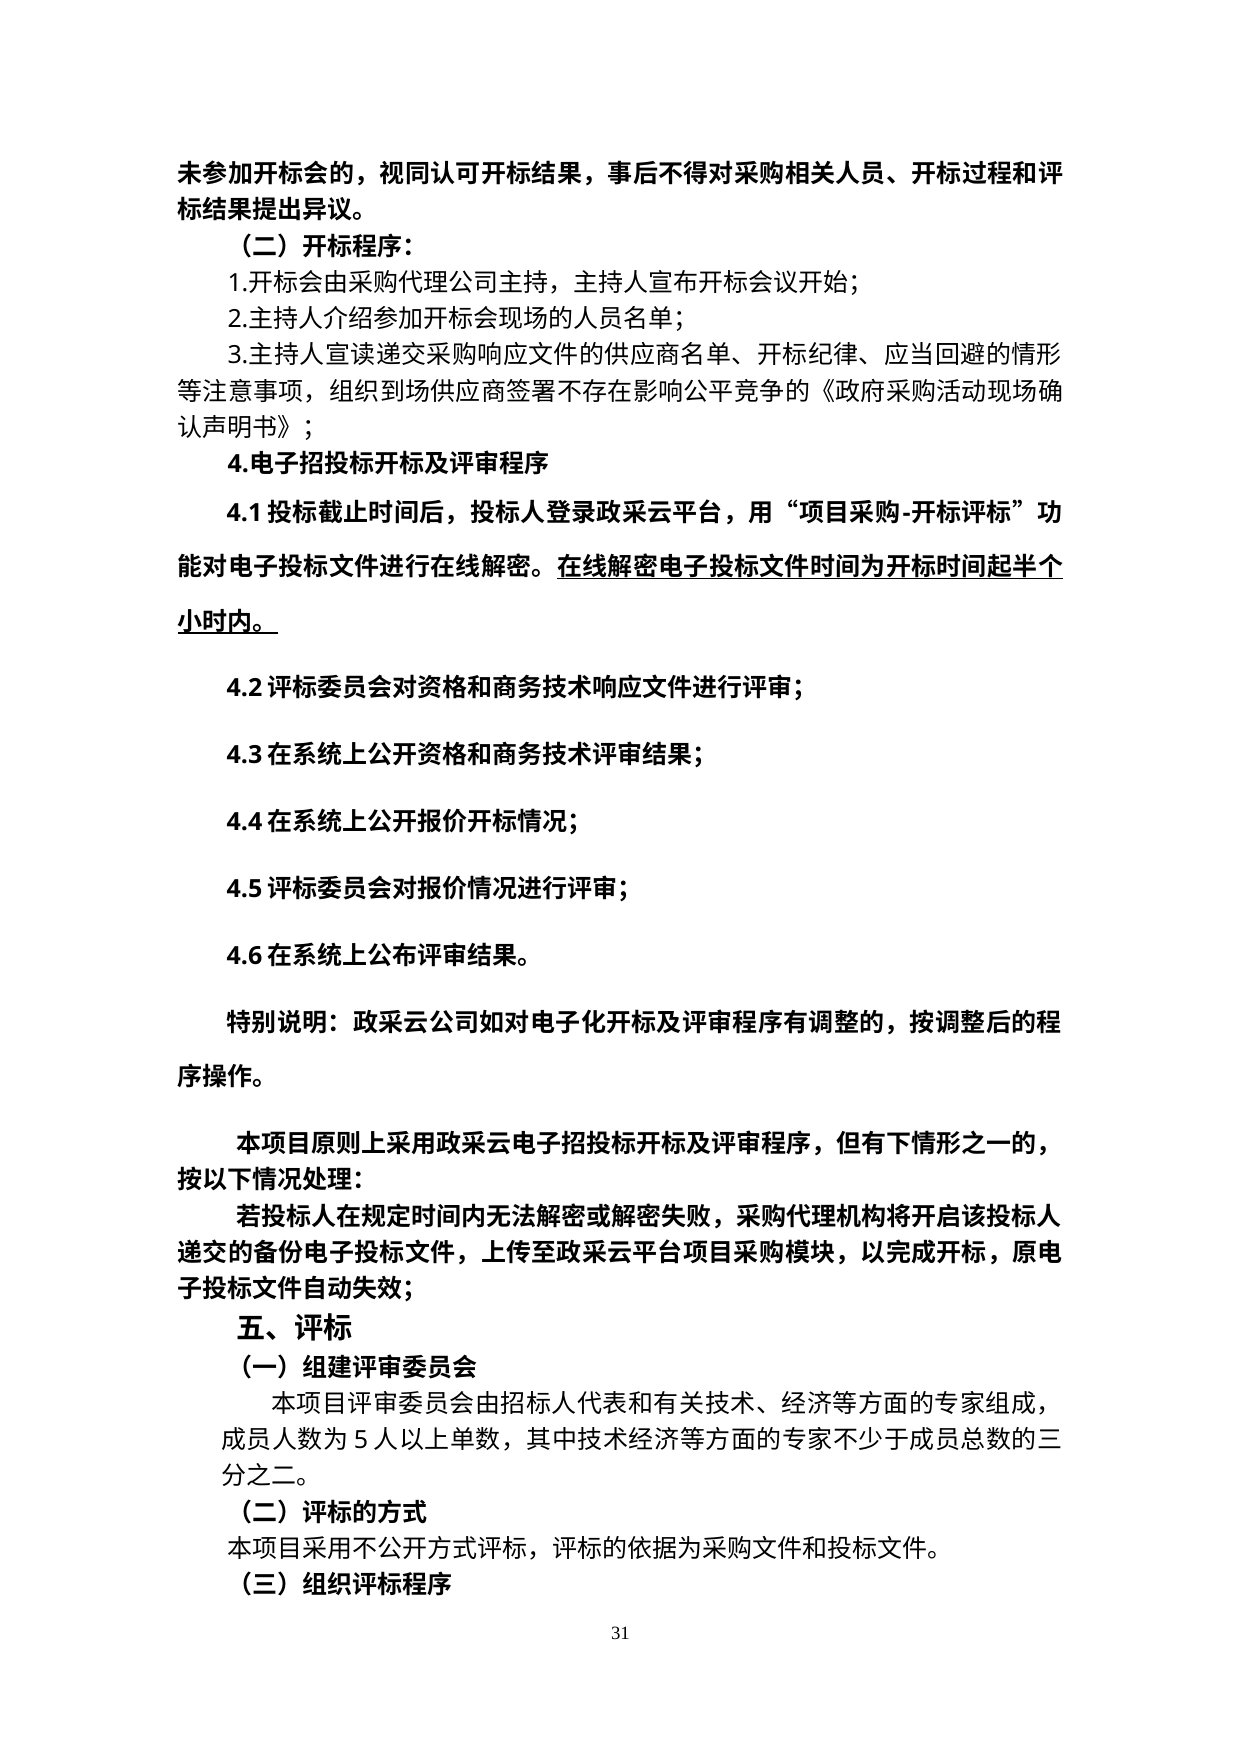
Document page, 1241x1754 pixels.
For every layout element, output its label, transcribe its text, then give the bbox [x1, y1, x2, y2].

text 3.主持人宣读递交采购响应文件的供应商名单、开标纪律、应当回避的情形等注意事项，组织到场供应商签署不存在影响公平竞争的《政府采购活动现场确认声明书》； [177, 335, 1063, 443]
text 2.主持人介绍参加开标会现场的人员名单； [177, 298, 1063, 335]
text 4.3在系统上公开资格和商务技术评审结果； [177, 735, 1063, 771]
text 本项目评审委员会由招标人代表和有关技术、经济等方面的专家组成，成员人数为5人以上单数，其中技术经济等方面的专家不少于成员总数的三分之二。 [221, 1383, 1063, 1492]
text 4.电子招投标开标及评审程序 [177, 443, 1063, 480]
text 4.5评标委员会对报价情况进行评审； [177, 868, 1063, 905]
text 4.4在系统上公开报价开标情况； [177, 802, 1063, 838]
text （二）开标程序： [177, 226, 1063, 262]
text 若投标人在规定时间内无法解密或解密失败，采购代理机构将开启该投标人递交的备份电子投标文件，上传至政采云平台项目采购模块，以完成开标，原电子投标文件自动失效； [177, 1196, 1063, 1305]
text （一）组建评审委员会 [227, 1347, 1063, 1383]
text 本项目采用不公开方式评标，评标的依据为采购文件和投标文件。 [227, 1528, 1063, 1564]
text 1.开标会由采购代理公司主持，主持人宣布开标会议开始； [177, 262, 1063, 298]
text 4.1投标截止时间后，投标人登录政采云平台，用“项目采购-开标评标”功能对电子投标文件进行在线解密。在线解密电子投标文件时间为开标时间起半个小时内。 [177, 492, 1063, 637]
text 五、评标 [177, 1305, 1063, 1347]
text 特别说明：政采云公司如对电子化开标及评审程序有调整的，按调整后的程序操作。 [177, 1002, 1063, 1093]
text 4.6在系统上公布评审结果。 [177, 935, 1063, 972]
text 4.2评标委员会对资格和商务技术响应文件进行评审； [177, 668, 1063, 704]
text （三）组织评标程序 [227, 1564, 1063, 1601]
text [177, 153, 1063, 226]
text 本项目原则上采用政采云电子招投标开标及评审程序，但有下情形之一的，按以下情况处理： [177, 1123, 1063, 1196]
text （二）评标的方式 [227, 1492, 1063, 1528]
